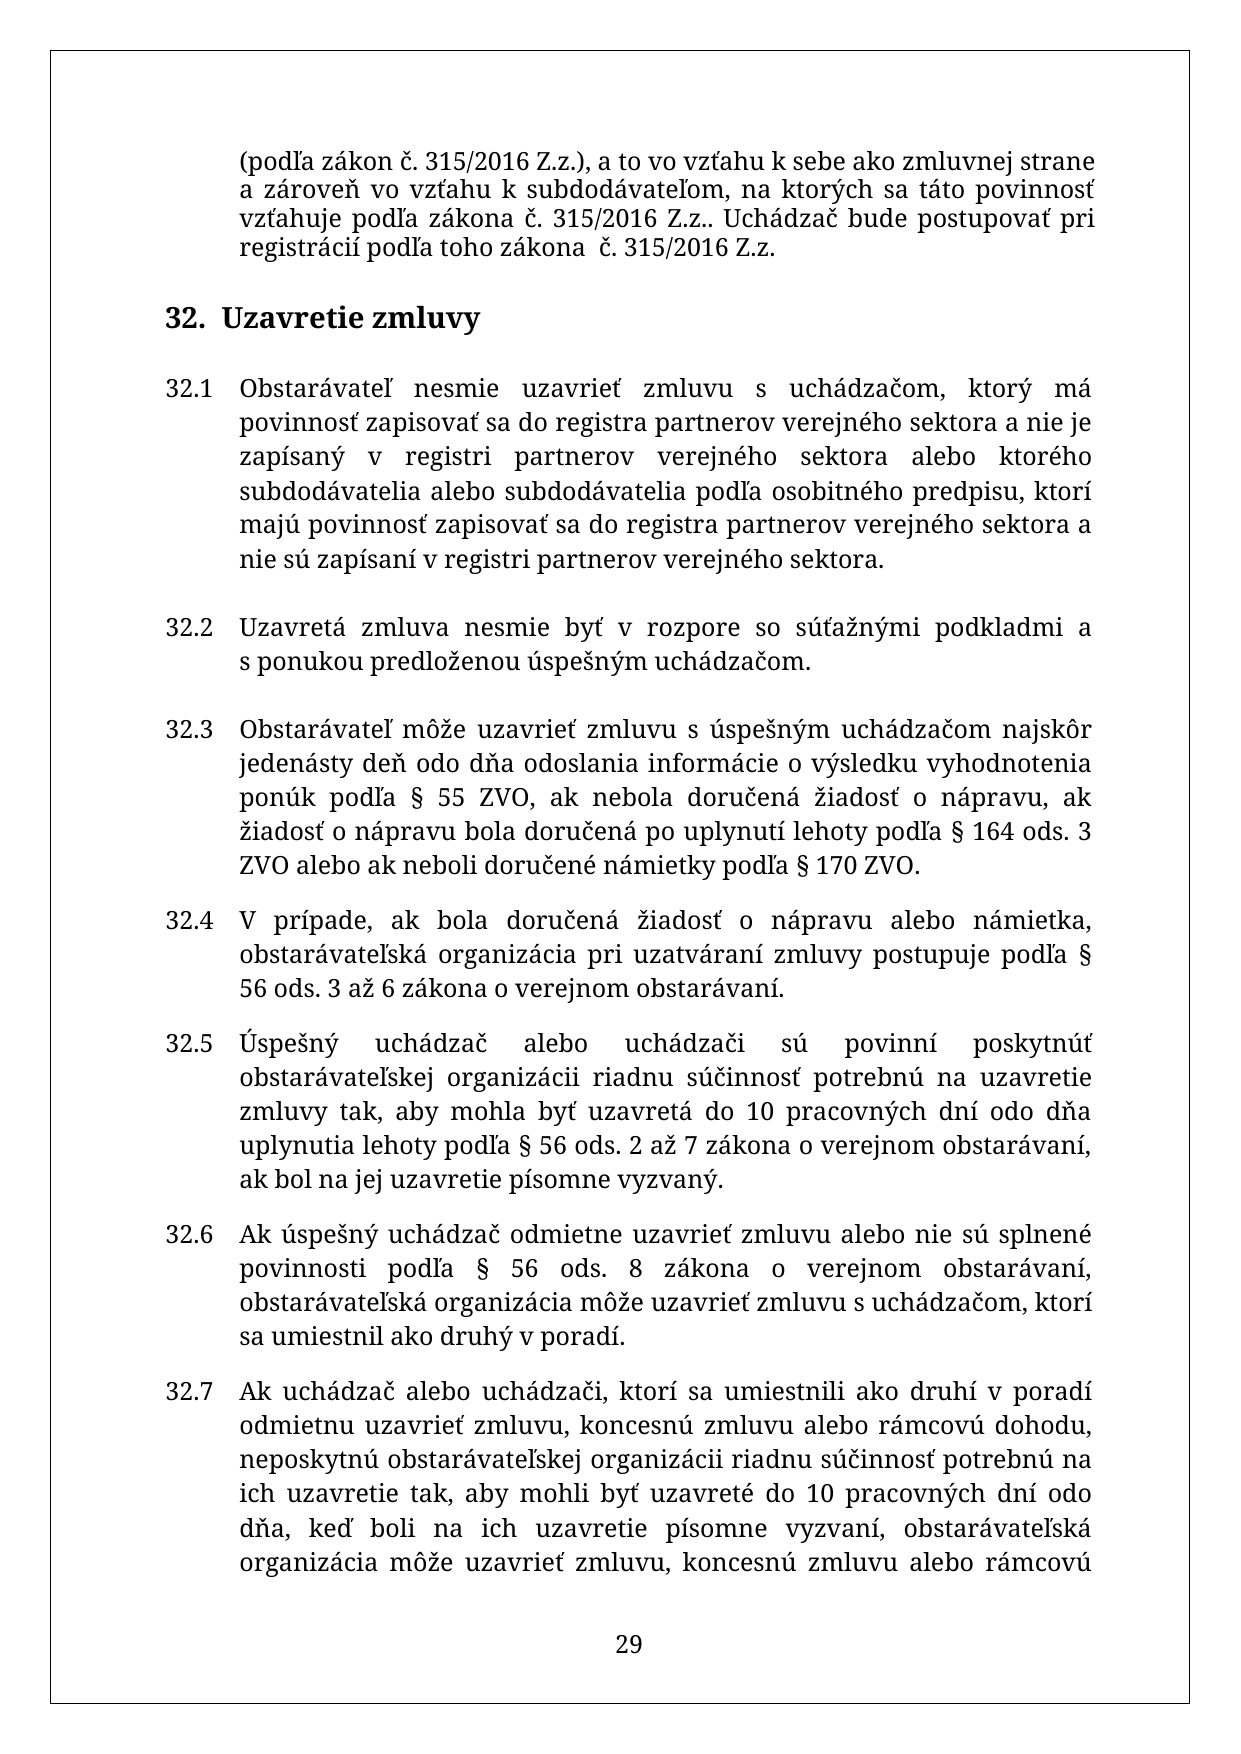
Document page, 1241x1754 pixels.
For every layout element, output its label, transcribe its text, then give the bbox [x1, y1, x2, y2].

list Ak úspešný uchádzač odmietne uzavrieť zmluvu alebo nie sú splnené povinnosti podľa § 56 ods. 8 zákona o verejnom obstarávaní, obstarávateľská organizácia môže uzavrieť zmluvu s uchádzačom, ktorí sa umiestnil ako druhý v poradí. [165, 1217, 1093, 1353]
list V prípade, ak bola doručená žiadosť o nápravu alebo námietka, obstarávateľská organizácia pri uzatváraní zmluvy postupuje podľa § 56 ods. 3 až 6 zákona o verejnom obstarávaní. [165, 903, 1093, 1005]
list Obstarávateľ môže uzavrieť zmluvu s úspešným uchádzačom najskôr jedenásty deň odo dňa odoslania informácie o výsledku vyhodnotenia ponúk podľa § 55 ZVO, ak nebola doručená žiadosť o nápravu, ak žiadosť o nápravu bola doručená po uplynutí lehoty podľa § 164 ods. 3 ZVO alebo ak neboli doručené námietky podľa § 170 ZVO. [165, 712, 1093, 882]
subtitle Uzavretie zmluvy [165, 297, 1093, 337]
list Obstarávateľ nesmie uzavrieť zmluvu s uchádzačom, ktorý má povinnosť zapisovať sa do registra partnerov verejného sektora a nie je zapísaný v registri partnerov verejného sektora alebo ktorého subdodávatelia alebo subdodávatelia podľa osobitného predpisu, ktorí majú povinnosť zapisovať sa do registra partnerov verejného sektora a nie sú zapísaní v registri partnerov verejného sektora. [165, 371, 1093, 575]
list Uzavretá zmluva nesmie byť v rozpore so súťažnými podkladmi a s ponukou predloženou úspešným uchádzačom. [165, 609, 1093, 677]
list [165, 147, 1096, 262]
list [165, 1374, 1093, 1578]
list Úspešný uchádzač alebo uchádzači sú povinní poskytnúť obstarávateľskej organizácii riadnu súčinnosť potrebnú na uzavretie zmluvy tak, aby mohla byť uzavretá do 10 pracovných dní odo dňa uplynutia lehoty podľa § 56 ods. 2 až 7 zákona o verejnom obstarávaní, ak bol na jej uzavretie písomne vyzvaný. [165, 1026, 1093, 1196]
